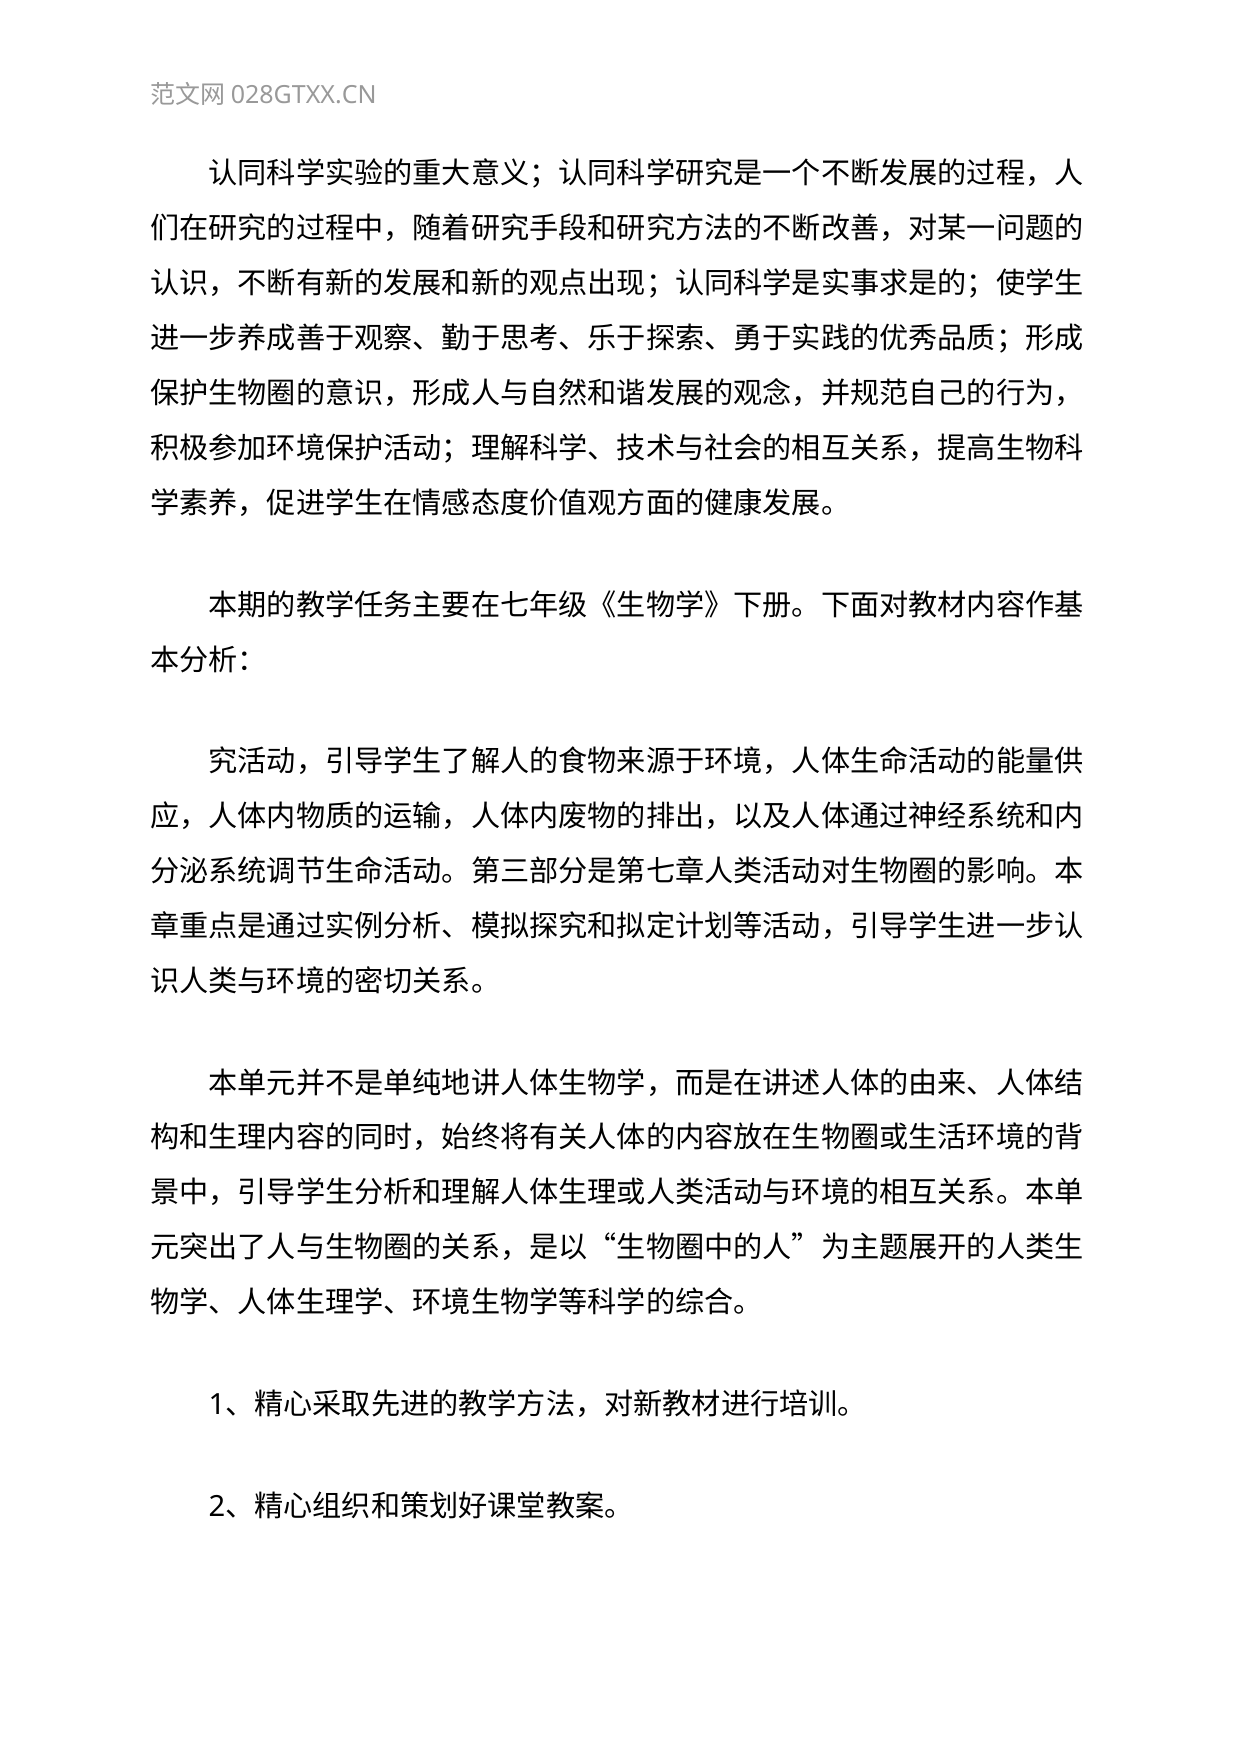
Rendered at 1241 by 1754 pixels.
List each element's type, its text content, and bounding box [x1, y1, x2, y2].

text 2、精心组织和策划好课堂教案。 [150, 1482, 1090, 1525]
text 1、精心采取先进的教学方法，对新教材进行培训。 [150, 1381, 1090, 1423]
text 认同科学实验的重大意义；认同科学研究是一个不断发展的过程，人们在研究的过程中，随着研究手段和研究方法的不断改善，对某一问题的认识，不断有新的发展和新的观点出现；认同科学是实事求是的；使学生进一步养成善于观察、勤于思考、乐于探索、勇于实践的优秀品质；形成保护生物圈的意识，形成人与自然和谐发展的观念，并规范自己的行为，积极参加环境保护活动；理解科学、技术与社会的相互关系，提高生物科学素养，促进学生在情感态度价值观方面的健康发展。 [150, 150, 1090, 522]
text 究活动，引导学生了解人的食物来源于环境，人体生命活动的能量供应，人体内物质的运输，人体内废物的排出，以及人体通过神经系统和内分泌系统调节生命活动。第三部分是第七章人类活动对生物圈的影响。本章重点是通过实例分析、模拟探究和拟定计划等活动，引导学生进一步认识人类与环境的密切关系。 [150, 738, 1090, 1000]
text 本单元并不是单纯地讲人体生物学，而是在讲述人体的由来、人体结构和生理内容的同时，始终将有关人体的内容放在生物圈或生活环境的背景中，引导学生分析和理解人体生理或人类活动与环境的相互关系。本单元突出了人与生物圈的关系，是以“生物圈中的人”为主题展开的人类生物学、人体生理学、环境生物学等科学的综合。 [150, 1059, 1090, 1321]
text 本期的教学任务主要在七年级《生物学》下册。下面对教材内容作基本分析： [150, 581, 1090, 678]
